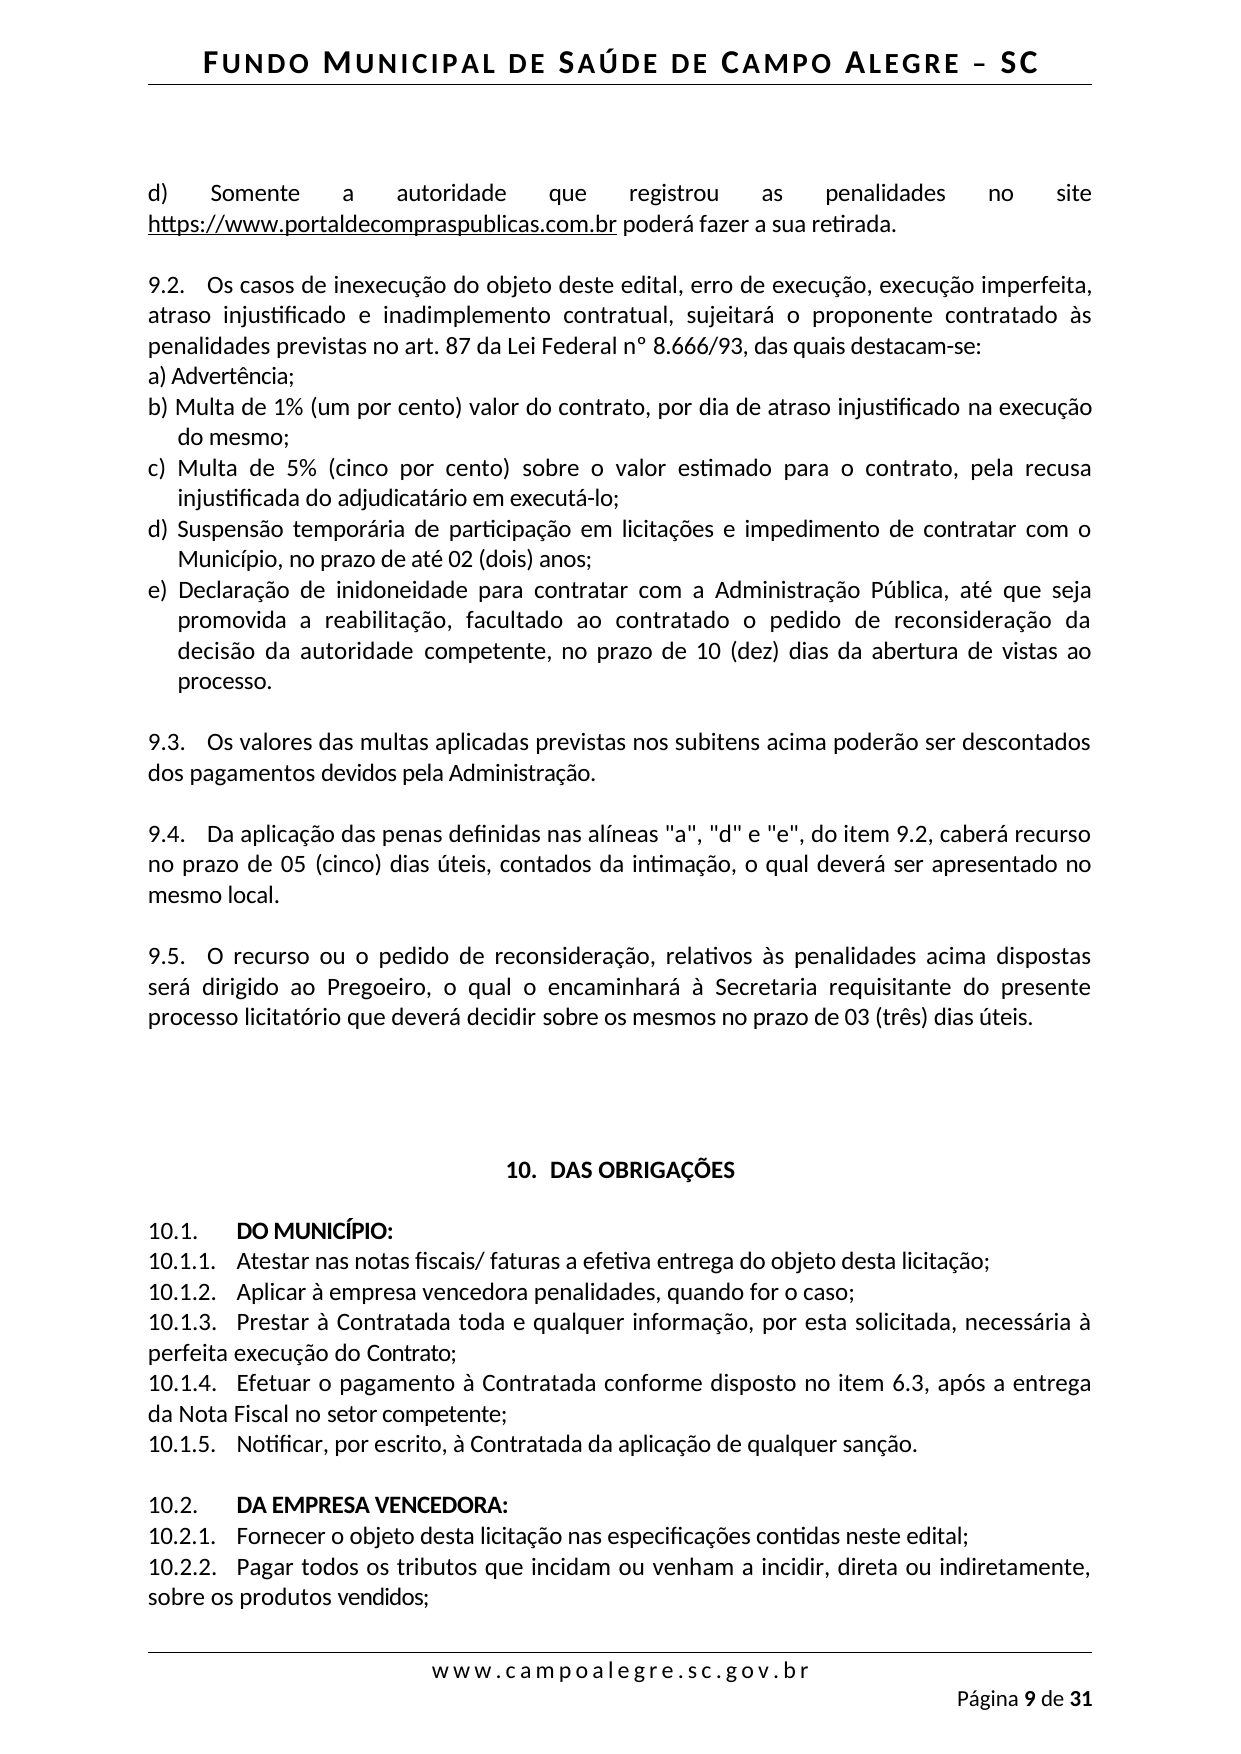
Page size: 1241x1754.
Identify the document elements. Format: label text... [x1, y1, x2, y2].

list Aplicar à empresa vencedora penalidades, quando for o caso; [148, 1276, 1092, 1306]
list DA EMPRESA VENCEDORA: [148, 1489, 1092, 1520]
list DO MUNICÍPIO: [148, 1215, 1092, 1245]
list DAS OBRIGAÇÕES [148, 1154, 1092, 1184]
list Atestar nas notas fiscais/ faturas a efetiva entrega do objeto desta licitação; [148, 1245, 1092, 1276]
list Fornecer o objeto desta licitação nas especificações contidas neste edital; [148, 1520, 1092, 1551]
list Notificar, por escrito, à Contratada da aplicação de qualquer sanção. [148, 1428, 1092, 1459]
text d) Somente a autoridade que registrou as penalidades no site https://www.portaldecompraspublicas.com.br poderá fazer a sua retirada. [148, 177, 1092, 238]
list Os valores das multas aplicadas previstas nos subitens acima poderão ser descontados dos pagamentos devidos pela Administração. [148, 727, 1092, 788]
list Pagar todos os tributos que incidam ou venham a incidir, direta ou indiretamente, sobre os produtos vendidos; [148, 1551, 1092, 1612]
text e) Declaração de inidoneidade para contratar com a Administração Pública, até que seja promovida a reabilitação, facultado ao contratado o pedido de reconsideração da decisão da autoridade competente, no prazo de 10 (dez) dias da abertura de vistas ao processo. [148, 574, 1092, 696]
text a) Advertência; [148, 360, 1092, 391]
list Prestar à Contratada toda e qualquer informação, por esta solicitada, necessária à perfeita execução do Contrato; [148, 1306, 1092, 1367]
text c) Multa de 5% (cinco por cento) sobre o valor estimado para o contrato, pela recusa injustificada do adjudicatário em executá-lo; [148, 452, 1092, 513]
list O recurso ou o pedido de reconsideração, relativos às penalidades acima dispostas será dirigido ao Pregoeiro, o qual o encaminhará à Secretaria requisitante do presente processo licitatório que deverá decidir sobre os mesmos no prazo de 03 (três) dias úteis. [148, 940, 1092, 1032]
text d) Suspensão temporária de participação em licitações e impedimento de contratar com o Município, no prazo de até 02 (dois) anos; [148, 513, 1092, 574]
list Efetuar o pagamento à Contratada conforme disposto no item 6.3, após a entrega da Nota Fiscal no setor competente; [148, 1367, 1092, 1428]
text b) Multa de 1% (um por cento) valor do contrato, por dia de atraso injustificado na execução do mesmo; [148, 391, 1092, 452]
list Da aplicação das penas definidas nas alíneas "a", "d" e "e", do item 9.2, caberá recurso no prazo de 05 (cinco) dias úteis, contados da intimação, o qual deverá ser apresentado no mesmo local. [148, 818, 1092, 910]
list Os casos de inexecução do objeto deste edital, erro de execução, execução imperfeita, atraso injustificado e inadimplemento contratual, sujeitará o proponente contratado às penalidades previstas no art. 87 da Lei Federal nº 8.666/93, das quais destacam-se: [148, 269, 1092, 360]
